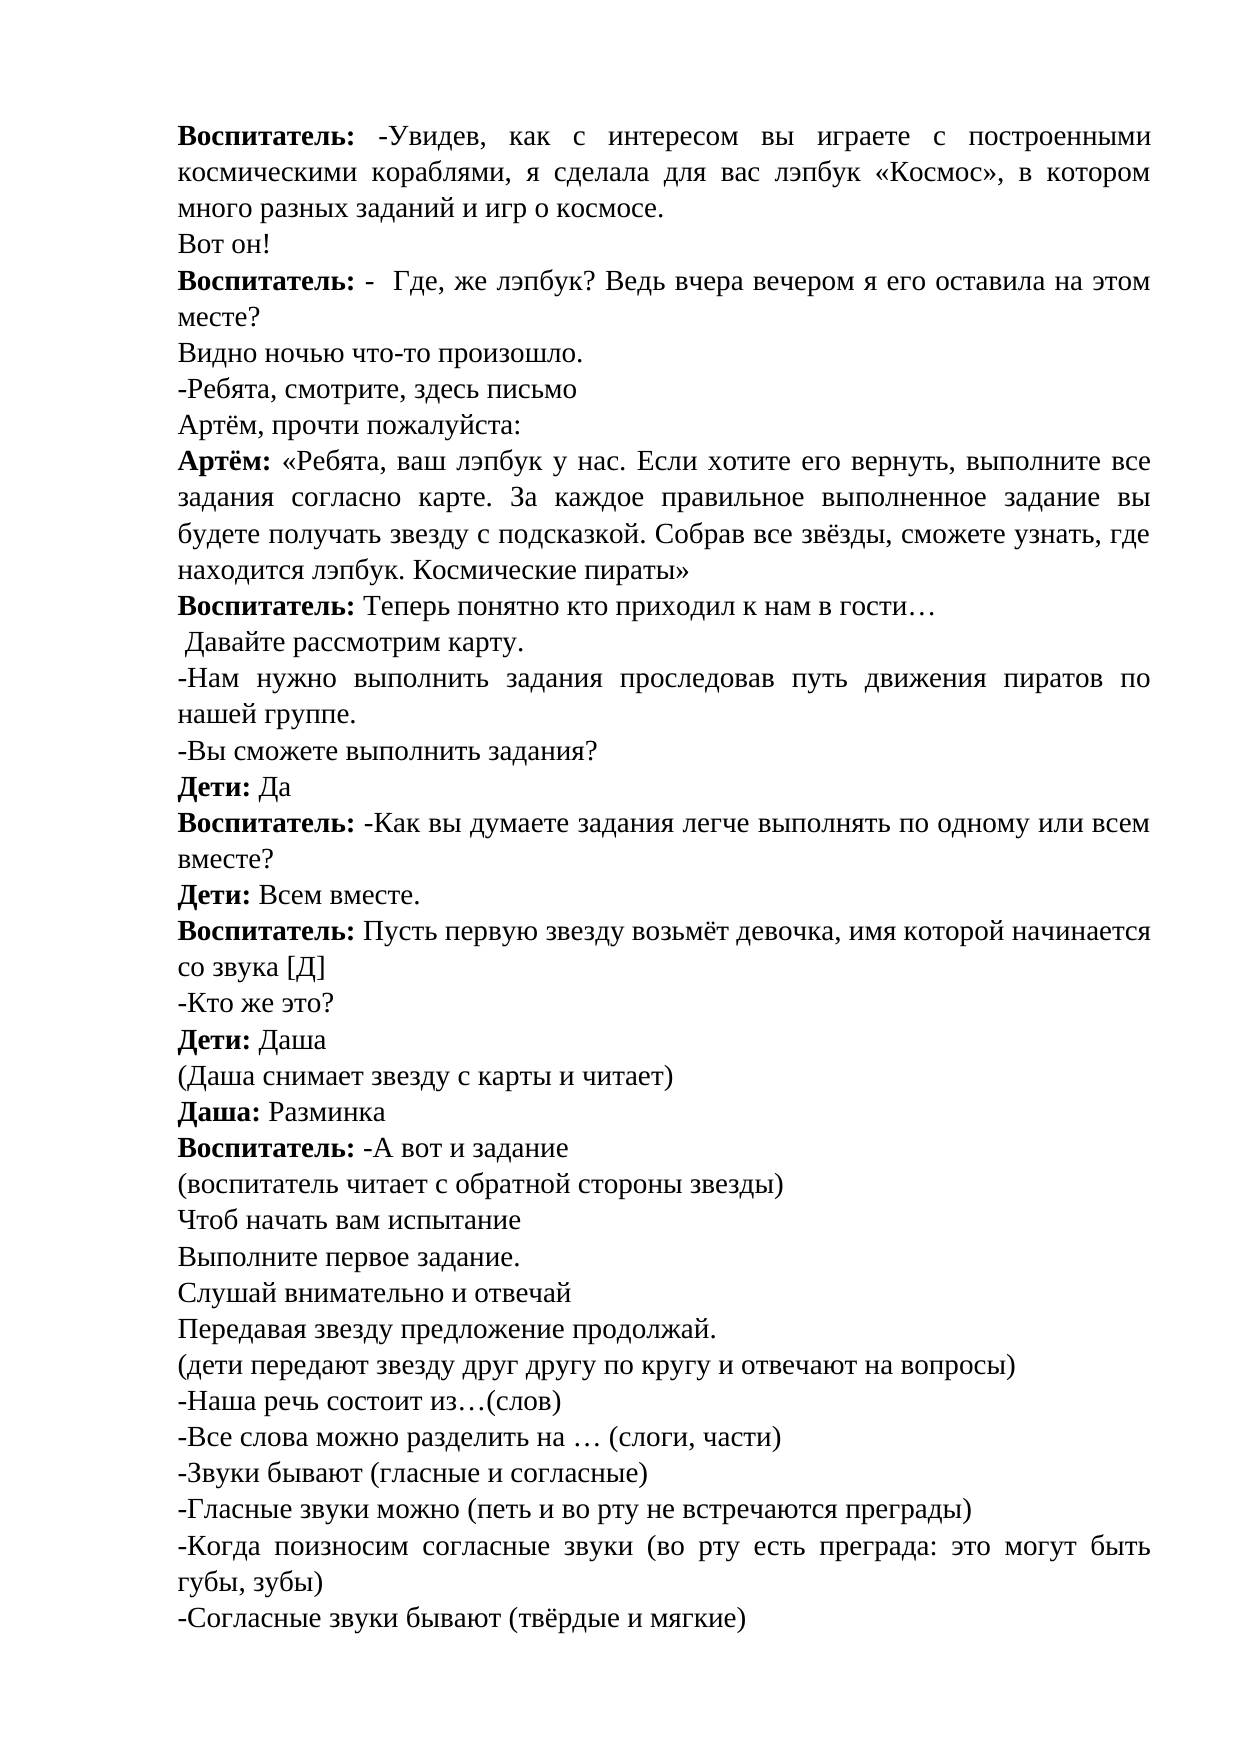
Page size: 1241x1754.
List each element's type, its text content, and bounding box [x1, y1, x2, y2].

text Воспитатель: -А вот и задание [177, 1130, 1152, 1164]
text (дети передают звезду друг другу по кругу и отвечают на вопросы) [177, 1347, 1152, 1381]
text Видно ночью что-то произошло. [177, 335, 1152, 368]
text Передавая звезду предложение продолжай. [177, 1311, 1152, 1344]
text Воспитатель: - Где, же лэпбук? Ведь вчера вечером я его оставила на этом месте? [177, 263, 1152, 332]
text (Даша снимает звезду с карты и читает) [177, 1058, 1152, 1091]
text Дети: Даша [177, 1022, 1152, 1055]
text Воспитатель: -Увидев, как с интересом вы играете с построенными космическими кораблями, я сделала для вас лэпбук «Космос», в котором много разных заданий и игр о космосе. [177, 118, 1152, 224]
text Воспитатель: Пусть первую звезду возьмёт девочка, имя которой начинается со звука [Д] [177, 913, 1152, 983]
text Даша: Разминка [177, 1094, 1152, 1128]
text Выполните первое задание. [177, 1239, 1152, 1272]
text -Все слова можно разделить на … (слоги, части) [177, 1419, 1152, 1453]
text (воспитатель читает с обратной стороны звезды) [177, 1166, 1152, 1200]
text Давайте рассмотрим карту. [177, 624, 1152, 658]
text Вот он! [177, 227, 1152, 260]
text -Кто же это? [177, 986, 1152, 1019]
text -Ребята, смотрите, здесь письмо [177, 371, 1152, 405]
text Дети: Всем вместе. [177, 877, 1152, 911]
text -Гласные звуки можно (петь и во рту не встречаются преграды) [177, 1492, 1152, 1525]
text -Наша речь состоит из…(слов) [177, 1383, 1152, 1417]
text Воспитатель: Теперь понятно кто приходил к нам в гости… [177, 588, 1152, 622]
text Дети: Да [177, 769, 1152, 802]
text -Согласные звуки бывают (твёрдые и мягкие) [177, 1600, 1152, 1634]
text Воспитатель: -Как вы думаете задания легче выполнять по одному или всем вместе? [177, 805, 1152, 874]
text Чтоб начать вам испытание [177, 1202, 1152, 1236]
text -Когда поизносим согласные звуки (во рту есть преграда: это могут быть губы, зубы) [177, 1528, 1152, 1597]
text Слушай внимательно и отвечай [177, 1275, 1152, 1308]
text -Звуки бывают (гласные и согласные) [177, 1456, 1152, 1489]
text -Нам нужно выполнить задания проследовав путь движения пиратов по нашей группе. [177, 660, 1152, 730]
text -Вы сможете выполнить задания? [177, 733, 1152, 766]
text Артём, прочти пожалуйста: [177, 407, 1152, 441]
text Артём: «Ребята, ваш лэпбук у нас. Если хотите его вернуть, выполните все задания согласно карте. За каждое правильное выполненное задание вы будете получать звезду с подсказкой. Собрав все звёзды, сможете узнать, где находится лэпбук. Космические пираты» [177, 443, 1152, 585]
